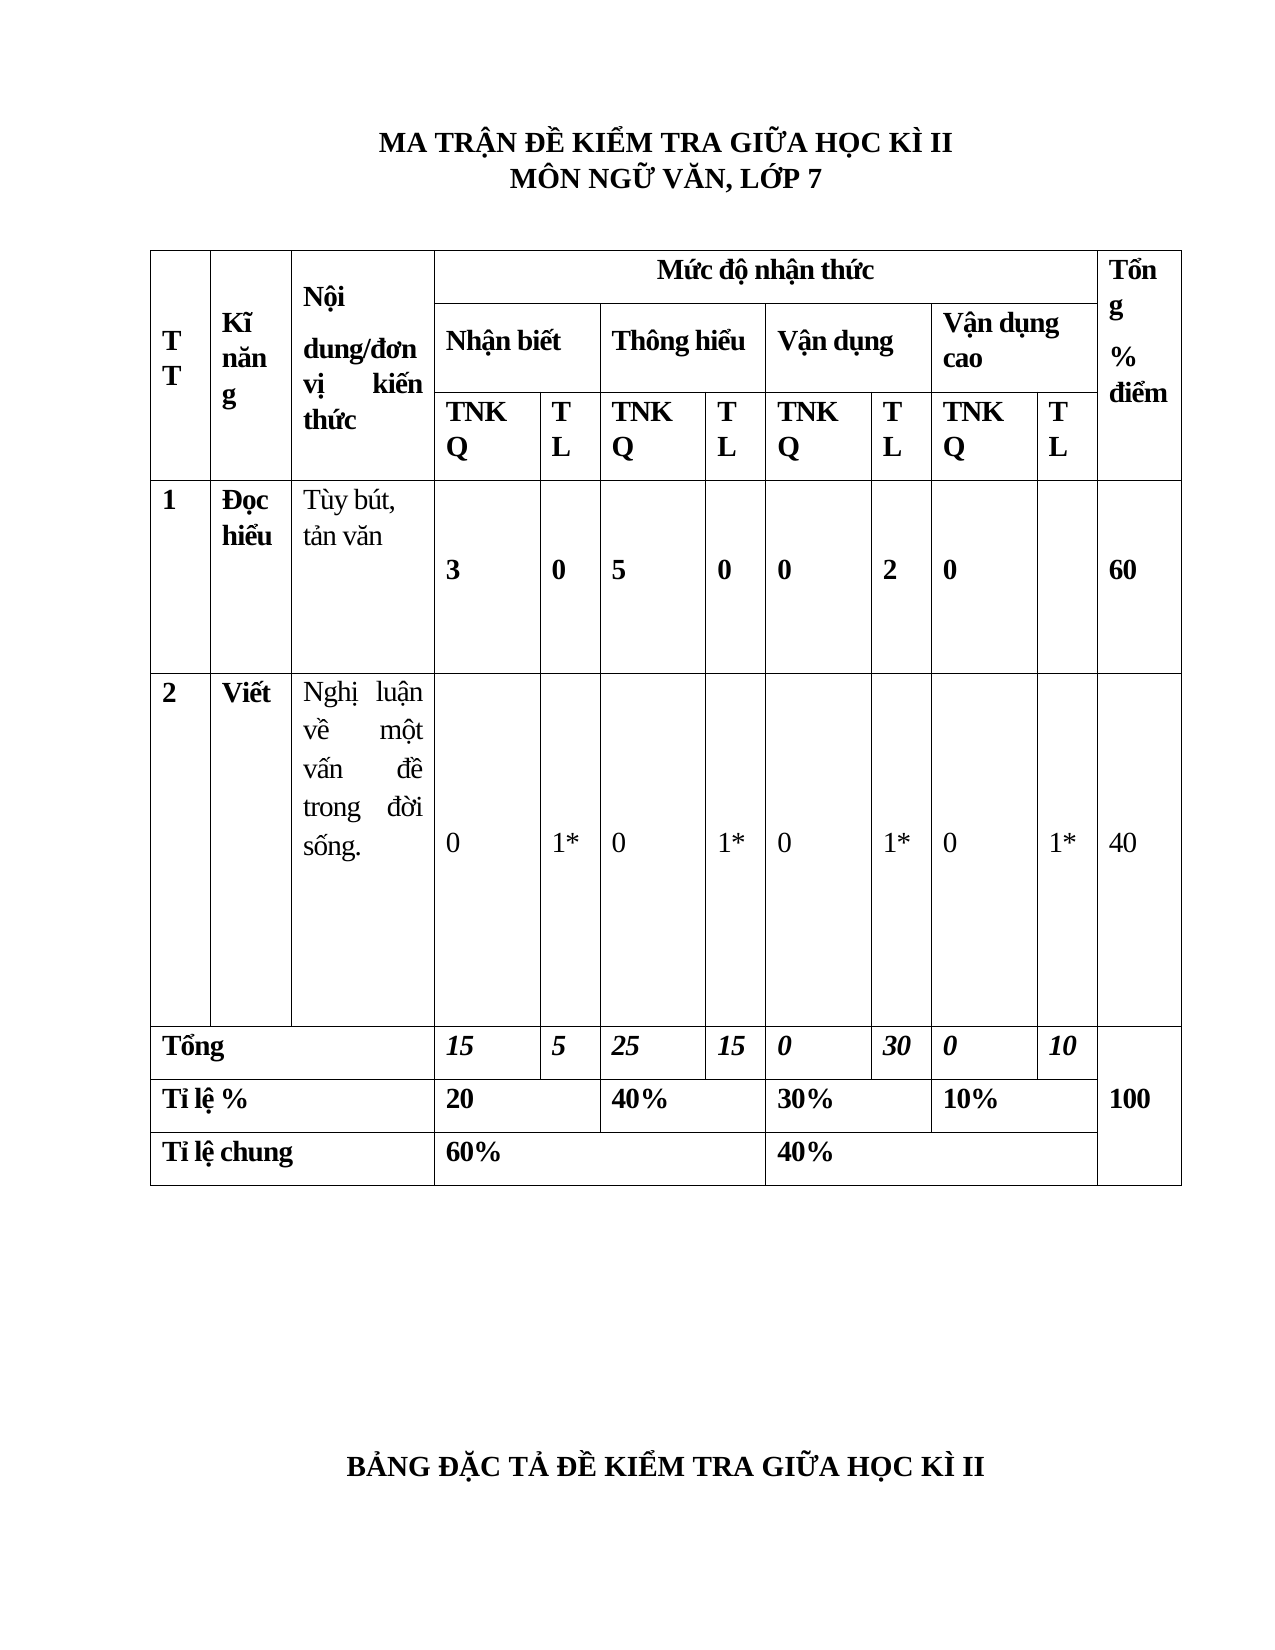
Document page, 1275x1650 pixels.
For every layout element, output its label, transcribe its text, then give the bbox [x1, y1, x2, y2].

table_cell 0 [706, 481, 765, 673]
table_cell 40 [1098, 674, 1181, 1026]
table_cell Tỉ lệ chung [151, 1133, 434, 1185]
table_cell 10 [1038, 1027, 1097, 1079]
table_cell 30% [766, 1080, 931, 1132]
table_cell 30 [872, 1027, 931, 1079]
table_cell TL [872, 393, 931, 480]
table_cell 40% [601, 1080, 765, 1132]
table_cell Tổng [151, 1027, 434, 1079]
table_cell Thông hiểu [601, 304, 765, 392]
table_cell TNKQ [601, 393, 705, 480]
table_cell Nghị luận về một vấn đề trong đời sống. [292, 674, 434, 1026]
table_cell Vận dụng [766, 304, 931, 392]
table_cell Nhận biết [435, 304, 600, 392]
table_header Tổng % điểm [1098, 251, 1181, 480]
table_cell 0 [435, 674, 540, 1026]
table_cell Đọc hiểu [211, 481, 291, 673]
table_cell TL [1038, 393, 1097, 480]
text MÔN NGỮ VĂN, LỚP 7 [150, 161, 1181, 194]
table_cell 60% [435, 1133, 765, 1185]
table_cell 5 [541, 1027, 600, 1079]
table_cell 0 [932, 481, 1037, 673]
table_cell 0 [541, 481, 600, 673]
table_cell 0 [766, 1027, 871, 1079]
table_cell 1* [541, 674, 600, 1026]
table_cell 1 [151, 481, 210, 673]
table_cell TL [541, 393, 600, 480]
table_cell TNKQ [766, 393, 871, 480]
table_cell TL [706, 393, 765, 480]
table_cell 0 [766, 481, 871, 673]
table_cell 40% [766, 1133, 1097, 1185]
table_cell 100 [1098, 1027, 1181, 1185]
table_cell 0 [601, 674, 705, 1026]
table_cell [1038, 481, 1097, 673]
table_cell 0 [932, 674, 1037, 1026]
table_cell 2 [872, 481, 931, 673]
table_header TT [151, 251, 210, 480]
table_cell 3 [435, 481, 540, 673]
table_cell Vận dụng cao [932, 304, 1097, 392]
table_header Nội dung/đơn vị kiến thức [292, 251, 434, 480]
text BẢNG ĐẶC TẢ ĐỀ KIỂM TRA GIỮA HỌC KÌ II [150, 1449, 1181, 1482]
table_cell 1* [1038, 674, 1097, 1026]
table_cell Tỉ lệ % [151, 1080, 434, 1132]
table_cell 0 [932, 1027, 1037, 1079]
table_cell 1* [872, 674, 931, 1026]
table_cell 25 [601, 1027, 705, 1079]
table_cell 15 [706, 1027, 765, 1079]
table_cell Tùy bút, tản văn [292, 481, 434, 673]
table_header Kĩ năng [211, 251, 291, 480]
table_cell 5 [601, 481, 705, 673]
table_cell TNKQ [932, 393, 1037, 480]
table_cell 1* [706, 674, 765, 1026]
table_cell 10% [932, 1080, 1097, 1132]
table_cell 15 [435, 1027, 540, 1079]
table_cell 0 [766, 674, 871, 1026]
table_cell 60 [1098, 481, 1181, 673]
text MA TRẬN ĐỀ KIỂM TRA GIỮA HỌC KÌ II [150, 125, 1181, 158]
table_header Mức độ nhận thức [435, 251, 1097, 303]
table_cell TNKQ [435, 393, 540, 480]
table_cell 2 [151, 674, 210, 1026]
table_cell Viết [211, 674, 291, 1026]
table_cell 20 [435, 1080, 600, 1132]
